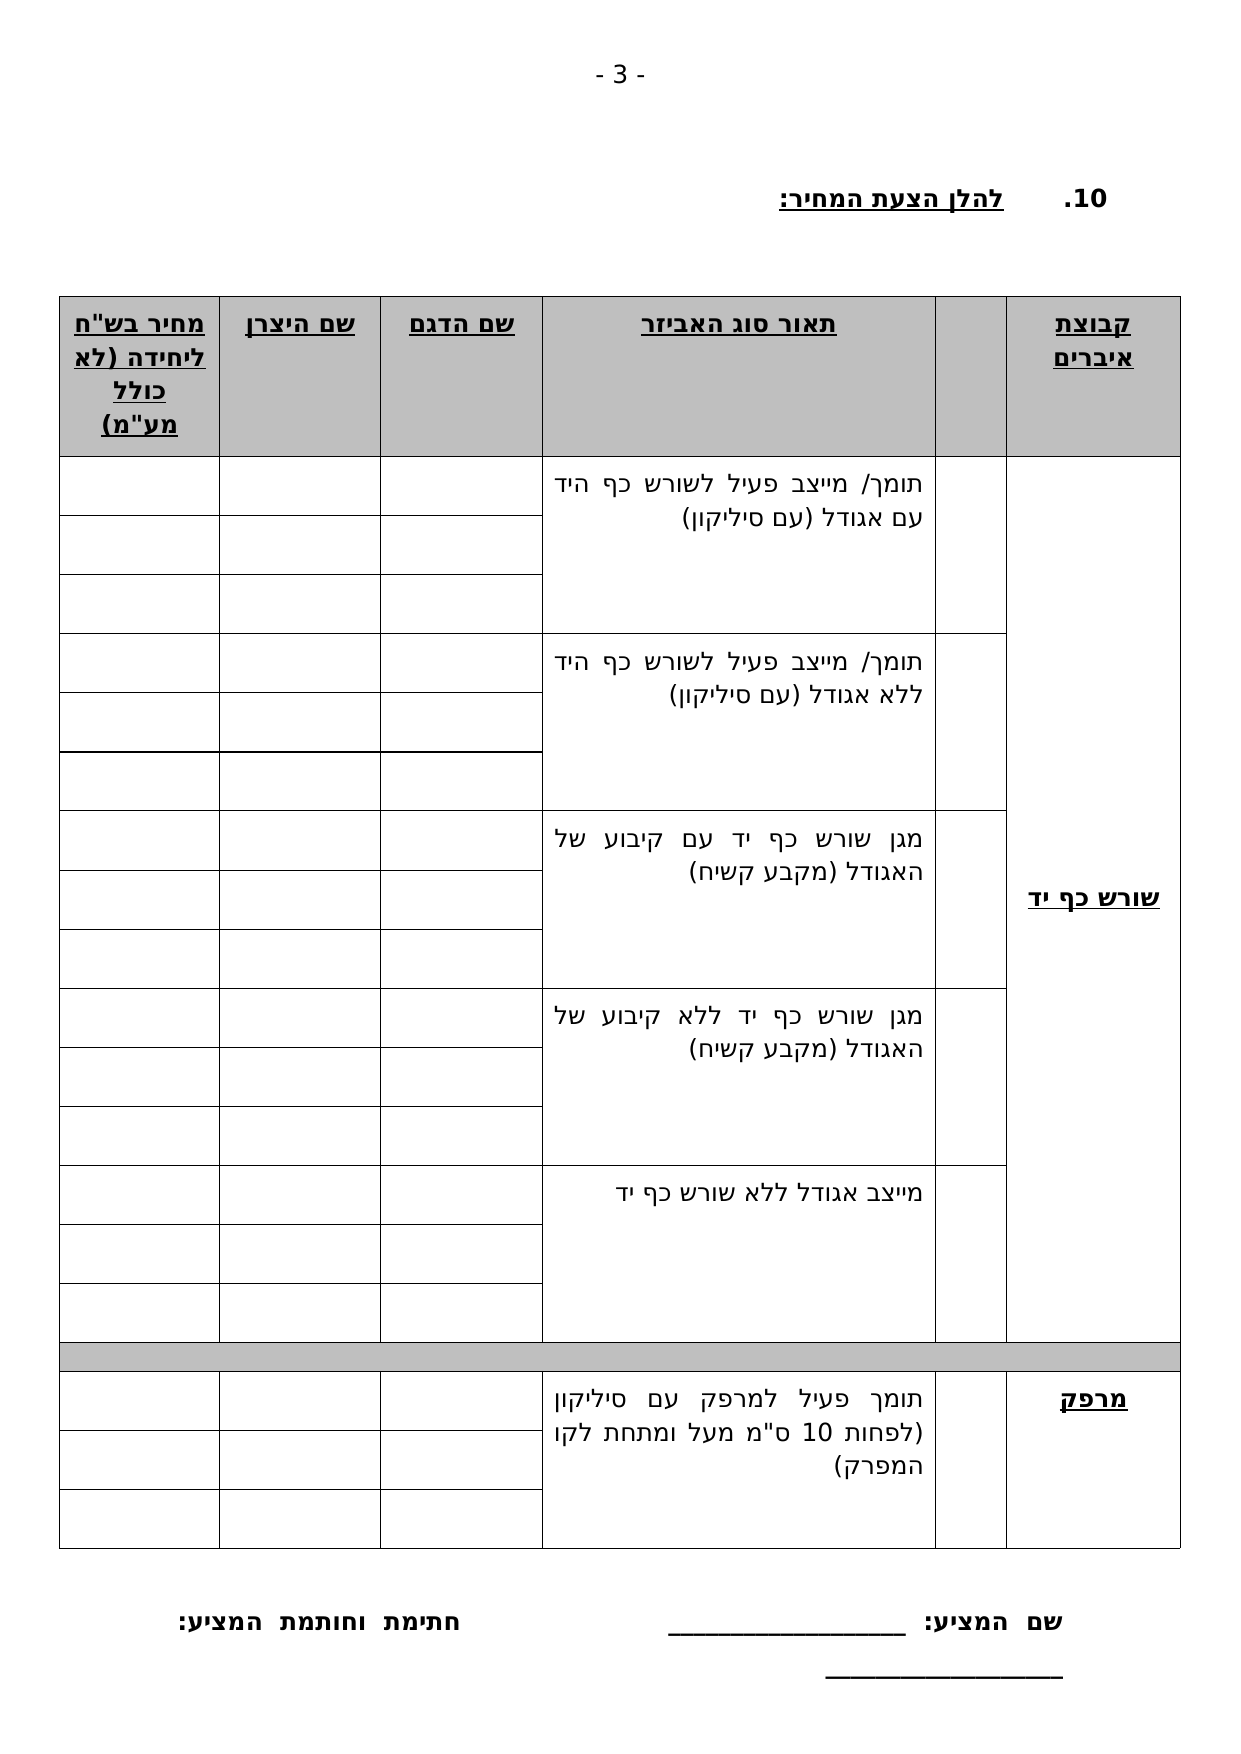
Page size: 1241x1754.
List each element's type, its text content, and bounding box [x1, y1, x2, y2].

table_cell 6. [936, 1372, 1006, 1548]
table_cell 5. [936, 1166, 1006, 1342]
table_header תאור סוג האביזר [543, 297, 935, 456]
table_cell [60, 1372, 219, 1430]
table_cell מייצב אגודל ללא שורש כף יד [543, 1166, 935, 1342]
table_header קבוצת איברים [1007, 297, 1180, 456]
table_cell [60, 989, 219, 1047]
table_cell [60, 1490, 219, 1548]
table_cell [381, 516, 542, 574]
table_cell [220, 1166, 380, 1224]
table_cell [220, 1372, 380, 1430]
table_cell [381, 930, 542, 988]
table_cell [220, 634, 380, 692]
table_cell [381, 871, 542, 928]
table_cell [381, 753, 542, 810]
table_cell [60, 1431, 219, 1489]
table_cell 4. [936, 989, 1006, 1165]
table_cell [381, 634, 542, 692]
table_cell מגן שורש כף יד עם קיבוע של האגודל (מקבע קשיח) [543, 811, 935, 988]
subtitle להלן הצעת המחיר: [177, 184, 1063, 213]
table_cell [60, 871, 219, 928]
table_cell תומך/ מייצב פעיל לשורש כף היד עם אגודל (עם סיליקון) [543, 457, 935, 633]
table_cell [220, 930, 380, 988]
table_cell [60, 1107, 219, 1165]
table_cell [381, 575, 542, 633]
table_cell [60, 693, 219, 751]
table_cell [60, 930, 219, 988]
table_cell [381, 811, 542, 869]
table_cell [381, 1490, 542, 1548]
table_cell [220, 1048, 380, 1106]
table_cell [381, 989, 542, 1047]
table_cell [60, 1343, 1180, 1371]
table_cell [381, 1166, 542, 1224]
table_cell [60, 516, 219, 574]
table_cell [60, 457, 219, 515]
table_header [936, 297, 1006, 456]
table_cell [60, 1048, 219, 1106]
table_header מחיר בש"ח ליחידה (לא כולל מע"מ) [60, 297, 219, 456]
table_cell 2. [936, 634, 1006, 810]
table_cell מגן שורש כף יד ללא קיבוע של האגודל (מקבע קשיח) [543, 989, 935, 1165]
table_cell [381, 1372, 542, 1430]
table_cell [220, 811, 380, 869]
table_cell תומך/ מייצב פעיל לשורש כף היד ללא אגודל (עם סיליקון) [543, 634, 935, 810]
table_cell [60, 634, 219, 692]
table_cell [381, 1225, 542, 1283]
table_cell [381, 1048, 542, 1106]
table_cell [220, 1107, 380, 1165]
table_cell [220, 871, 380, 928]
table_cell [220, 1490, 380, 1548]
table_cell 3. [936, 811, 1006, 988]
table_cell [60, 753, 219, 810]
table_cell [60, 1166, 219, 1224]
table_header שם היצרן [220, 297, 380, 456]
table_cell [381, 1107, 542, 1165]
table_cell [220, 1225, 380, 1283]
table_cell [220, 693, 380, 751]
table_cell [60, 811, 219, 869]
table_cell [220, 457, 380, 515]
table_cell [220, 575, 380, 633]
table_cell [220, 753, 380, 810]
table_cell [220, 989, 380, 1047]
table_cell [381, 1431, 542, 1489]
table_cell [381, 693, 542, 751]
table_header שם הדגם [381, 297, 542, 456]
table_cell [220, 1431, 380, 1489]
table_cell [60, 575, 219, 633]
table_cell [381, 457, 542, 515]
table_cell תומך פעיל למרפק עם סיליקון (לפחות 10 ס"מ מעל ומתחת לקו המפרק) [543, 1372, 935, 1548]
table_cell [381, 1284, 542, 1342]
table_cell שורש כף יד [1007, 457, 1180, 1342]
table_cell [60, 1225, 219, 1283]
table_cell [220, 516, 380, 574]
table_cell [60, 1284, 219, 1342]
table_cell מרפק [1007, 1372, 1180, 1548]
table_cell [220, 1284, 380, 1342]
table_cell 1. [936, 457, 1006, 633]
